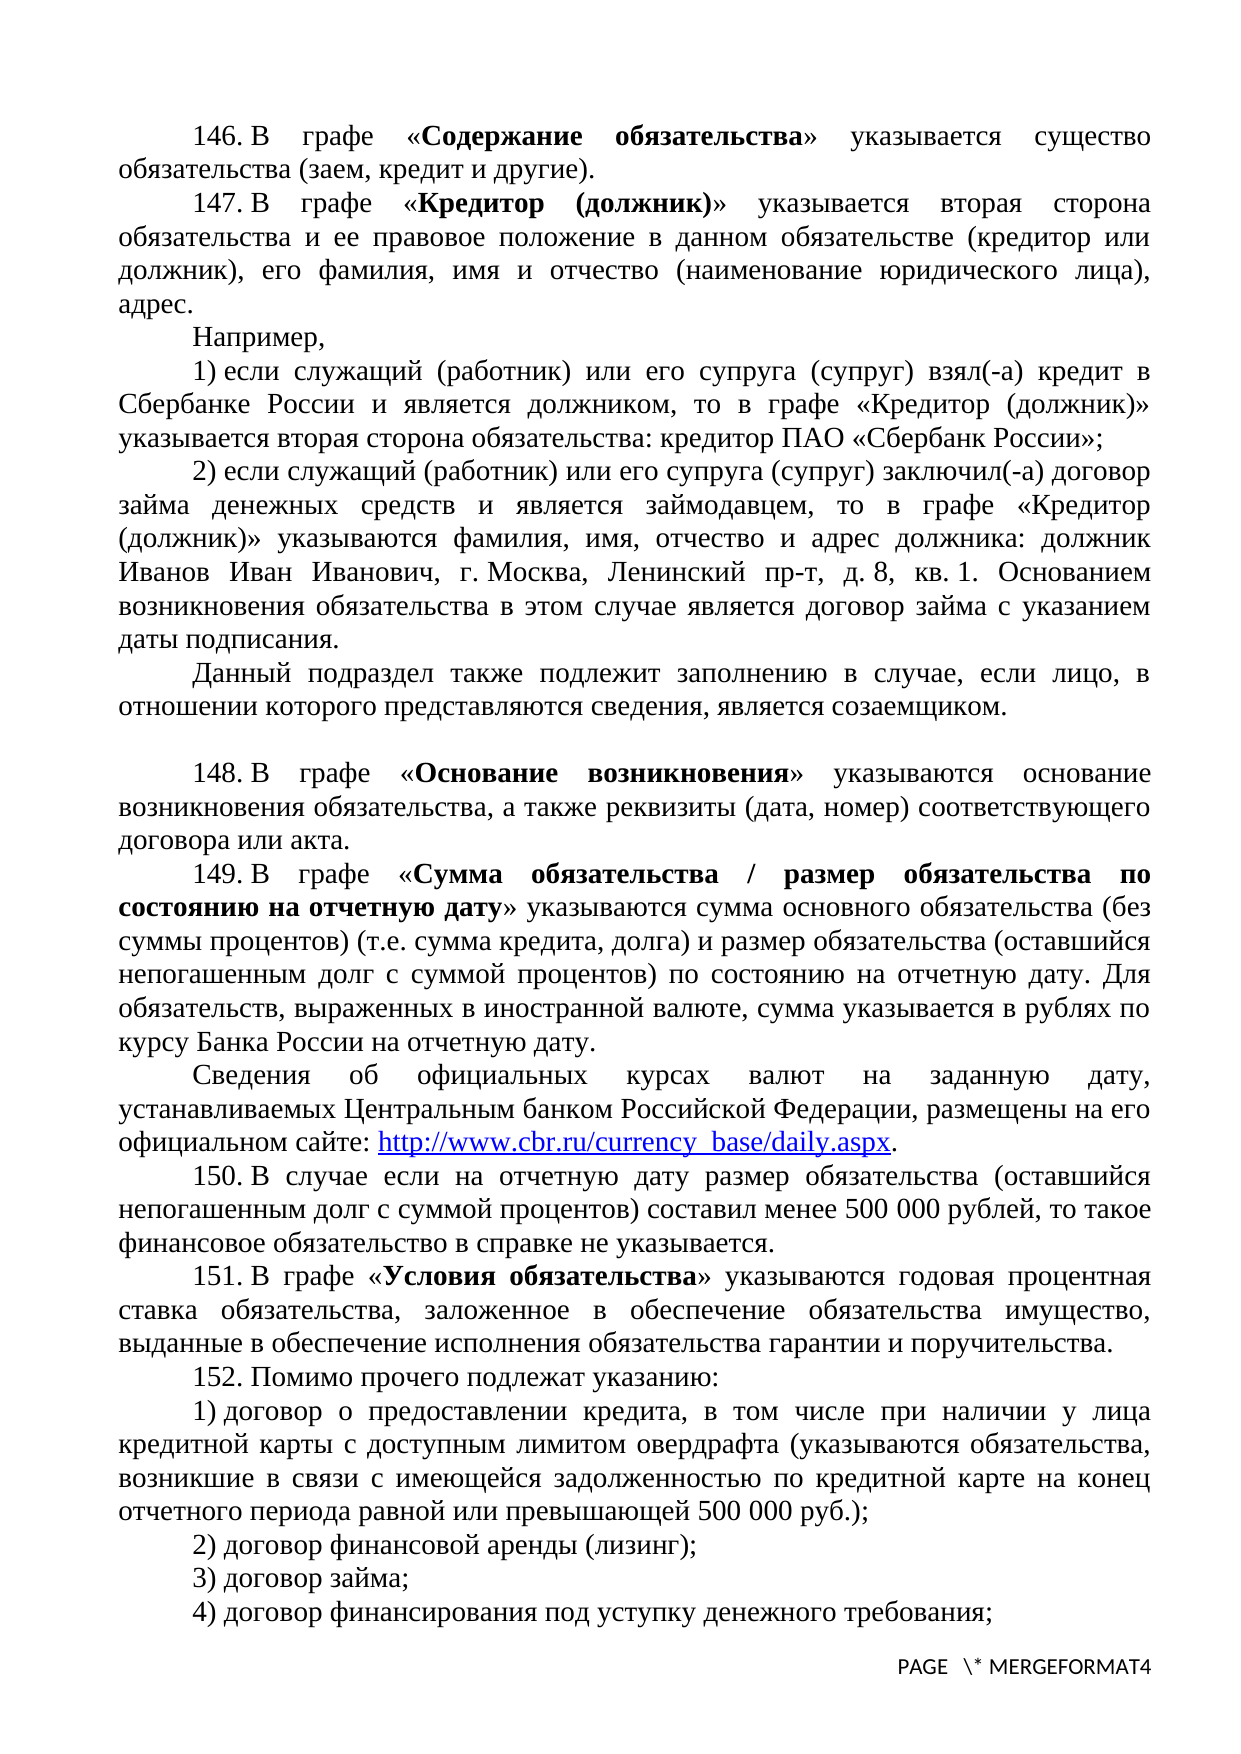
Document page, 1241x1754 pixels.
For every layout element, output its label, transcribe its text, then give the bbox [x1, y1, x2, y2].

text 146. В графе «Содержание обязательства» указывается существо обязательства (заем, кредит и другие). [118, 118, 1152, 185]
text 2) договор финансовой аренды (лизинг); [118, 1527, 1152, 1560]
text 1) если служащий (работник) или его супруга (супруг) взял(-а) кредит в Сбербанке России и является должником, то в графе «Кредитор (должник)» указывается вторая сторона обязательства: кредитор ПАО «Сбербанк России»; [118, 353, 1152, 453]
text Сведения об официальных курсах валют на заданную дату, устанавливаемых Центральным банком Российской Федерации, размещены на его официальном сайте: http://www.cbr.ru/currency_base/daily.aspx. [118, 1057, 1152, 1158]
text 150. В случае если на отчетную дату размер обязательства (оставшийся непогашенным долг с суммой процентов) составил менее 500 000 рублей, то такое финансовое обязательство в справке не указывается. [118, 1158, 1152, 1258]
text 4) договор финансирования под уступку денежного требования; [118, 1594, 1152, 1627]
text Например, [118, 319, 1152, 353]
text 2) если служащий (работник) или его супруга (супруг) заключил(-а) договор займа денежных средств и является займодавцем, то в графе «Кредитор (должник)» указываются фамилия, имя, отчество и адрес должника: должник Иванов Иван Иванович, г. Москва, Ленинский пр-т, д. 8, кв. 1. Основанием возникновения обязательства в этом случае является договор займа с указанием даты подписания. [118, 453, 1152, 655]
text 152. Помимо прочего подлежат указанию: [192, 1359, 1152, 1393]
text 148. В графе «Основание возникновения» указываются основание возникновения обязательства, а также реквизиты (дата, номер) соответствующего договора или акта. [118, 755, 1152, 856]
text 151. В графе «Условия обязательства» указываются годовая процентная ставка обязательства, заложенное в обеспечение обязательства имущество, выданные в обеспечение исполнения обязательства гарантии и поручительства. [118, 1258, 1152, 1359]
text 147. В графе «Кредитор (должник)» указывается вторая сторона обязательства и ее правовое положение в данном обязательстве (кредитор или должник), его фамилия, имя и отчество (наименование юридического лица), адрес. [118, 185, 1152, 319]
text 149. В графе «Сумма обязательства / размер обязательства по состоянию на отчетную дату» указываются сумма основного обязательства (без суммы процентов) (т.е. сумма кредита, долга) и размер обязательства (оставшийся непогашенным долг с суммой процентов) по состоянию на отчетную дату. Для обязательств, выраженных в иностранной валюте, сумма указывается в рублях по курсу Банка России на отчетную дату. [118, 856, 1152, 1057]
text Данный подраздел также подлежит заполнению в случае, если лицо, в отношении которого представляются сведения, является созаемщиком. [118, 655, 1152, 722]
text 1) договор о предоставлении кредита, в том числе при наличии у лица кредитной карты с доступным лимитом овердрафта (указываются обязательства, возникшие в связи с имеющейся задолженностью по кредитной карте на конец отчетного периода равной или превышающей 500 000 руб.); [118, 1393, 1152, 1527]
text 3) договор займа; [118, 1560, 1152, 1594]
